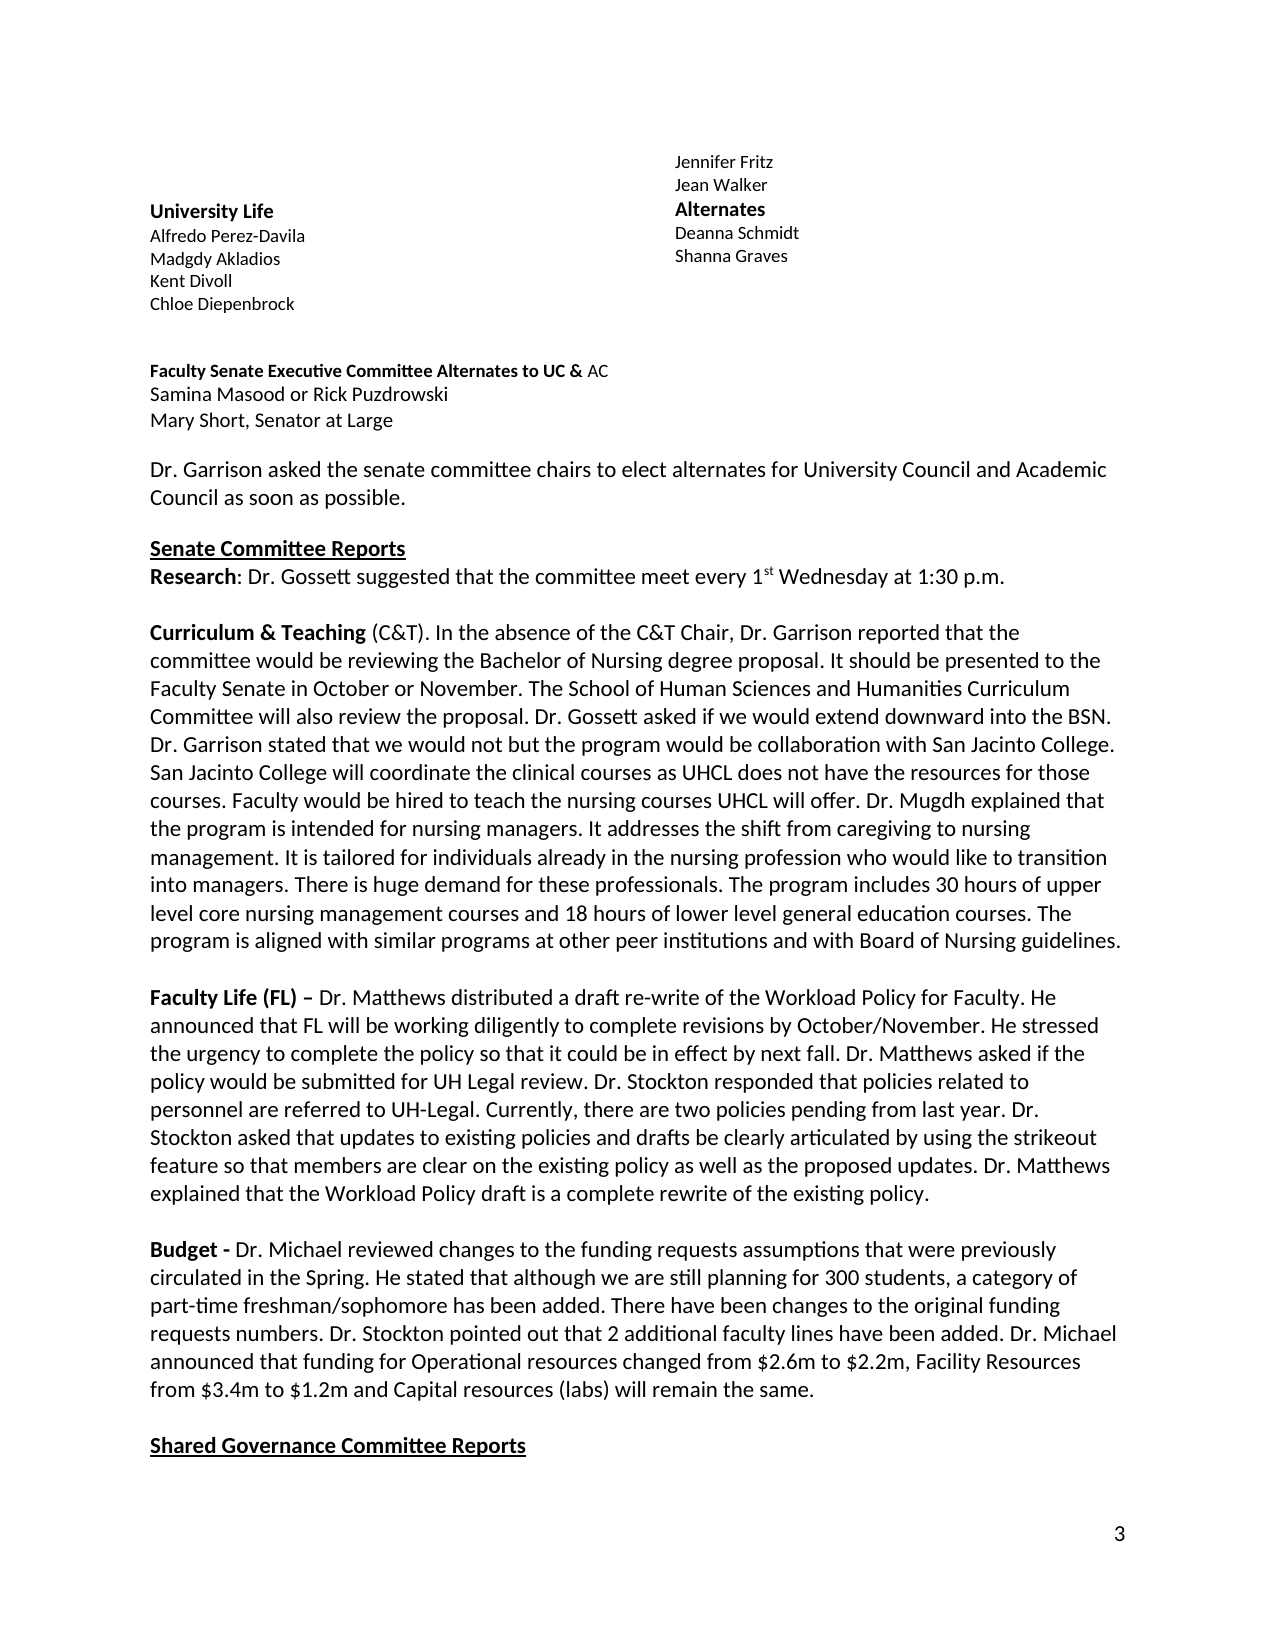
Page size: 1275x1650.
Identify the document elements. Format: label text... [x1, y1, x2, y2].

text Alfredo Perez-Davila [150, 224, 600, 247]
text Chloe Diepenbrock [150, 292, 600, 315]
text Mary Short, Senator at Large [150, 407, 1125, 432]
text Kent Divoll [150, 269, 600, 292]
text Research: Dr. Gossett suggested that the committee meet every 1st Wednesday at 1:30 p.m. [150, 562, 1125, 590]
text University Life [150, 198, 600, 224]
text Senate Committee Reports [150, 534, 1134, 562]
text Faculty Life (FL) – Dr. Matthews distributed a draft re-write of the Workload Policy for Faculty. He announced that FL will be working diligently to complete revisions by October/November. He stressed the urgency to complete the policy so that it could be in effect by next fall. Dr. Matthews asked if the policy would be submitted for UH Legal review. Dr. Stockton responded that policies related to personnel are referred to UH-Legal. Currently, there are two policies pending from last year. Dr. Stockton asked that updates to existing policies and drafts be clearly articulated by using the strikeout feature so that members are clear on the existing policy as well as the proposed updates. Dr. Matthews explained that the Workload Policy draft is a complete rewrite of the existing policy. [150, 983, 1125, 1207]
text Budget - Dr. Michael reviewed changes to the funding requests assumptions that were previously circulated in the Spring. He stated that although we are still planning for 300 students, a category of part-time freshman/sophomore has been added. There have been changes to the original funding requests numbers. Dr. Stockton pointed out that 2 additional faculty lines have been added. Dr. Michael announced that funding for Operational resources changed from $2.6m to $2.2m, Facility Resources from $3.4m to $1.2m and Capital resources (labs) will remain the same. [150, 1235, 1125, 1403]
text Shanna Graves [675, 244, 1125, 267]
text Faculty Senate Executive Committee Alternates to UC & AC [150, 359, 1125, 382]
text Deanna Schmidt [675, 221, 1125, 244]
text Alternates [675, 196, 1125, 221]
text Jennifer Fritz [675, 150, 1125, 173]
text Dr. Garrison asked the senate committee chairs to elect alternates for University Council and Academic Council as soon as possible. [150, 455, 1125, 511]
text Jean Walker [675, 173, 1125, 196]
text Curriculum & Teaching (C&T). In the absence of the C&T Chair, Dr. Garrison reported that the committee would be reviewing the Bachelor of Nursing degree proposal. It should be presented to the Faculty Senate in October or November. The School of Human Sciences and Humanities Curriculum Committee will also review the proposal. Dr. Gossett asked if we would extend downward into the BSN. Dr. Garrison stated that we would not but the program would be collaboration with San Jacinto College. San Jacinto College will coordinate the clinical courses as UHCL does not have the resources for those courses. Faculty would be hired to teach the nursing courses UHCL will offer. Dr. Mugdh explained that the program is intended for nursing managers. It addresses the shift from caregiving to nursing management. It is tailored for individuals already in the nursing profession who would like to transition into managers. There is huge demand for these professionals. The program includes 30 hours of upper level core nursing management courses and 18 hours of lower level general education courses. The program is aligned with similar programs at other peer institutions and with Board of Nursing guidelines. [150, 618, 1125, 955]
text Samina Masood or Rick Puzdrowski [150, 382, 1125, 407]
text Madgdy Akladios [150, 247, 600, 269]
text Shared Governance Committee Reports [150, 1431, 1125, 1459]
